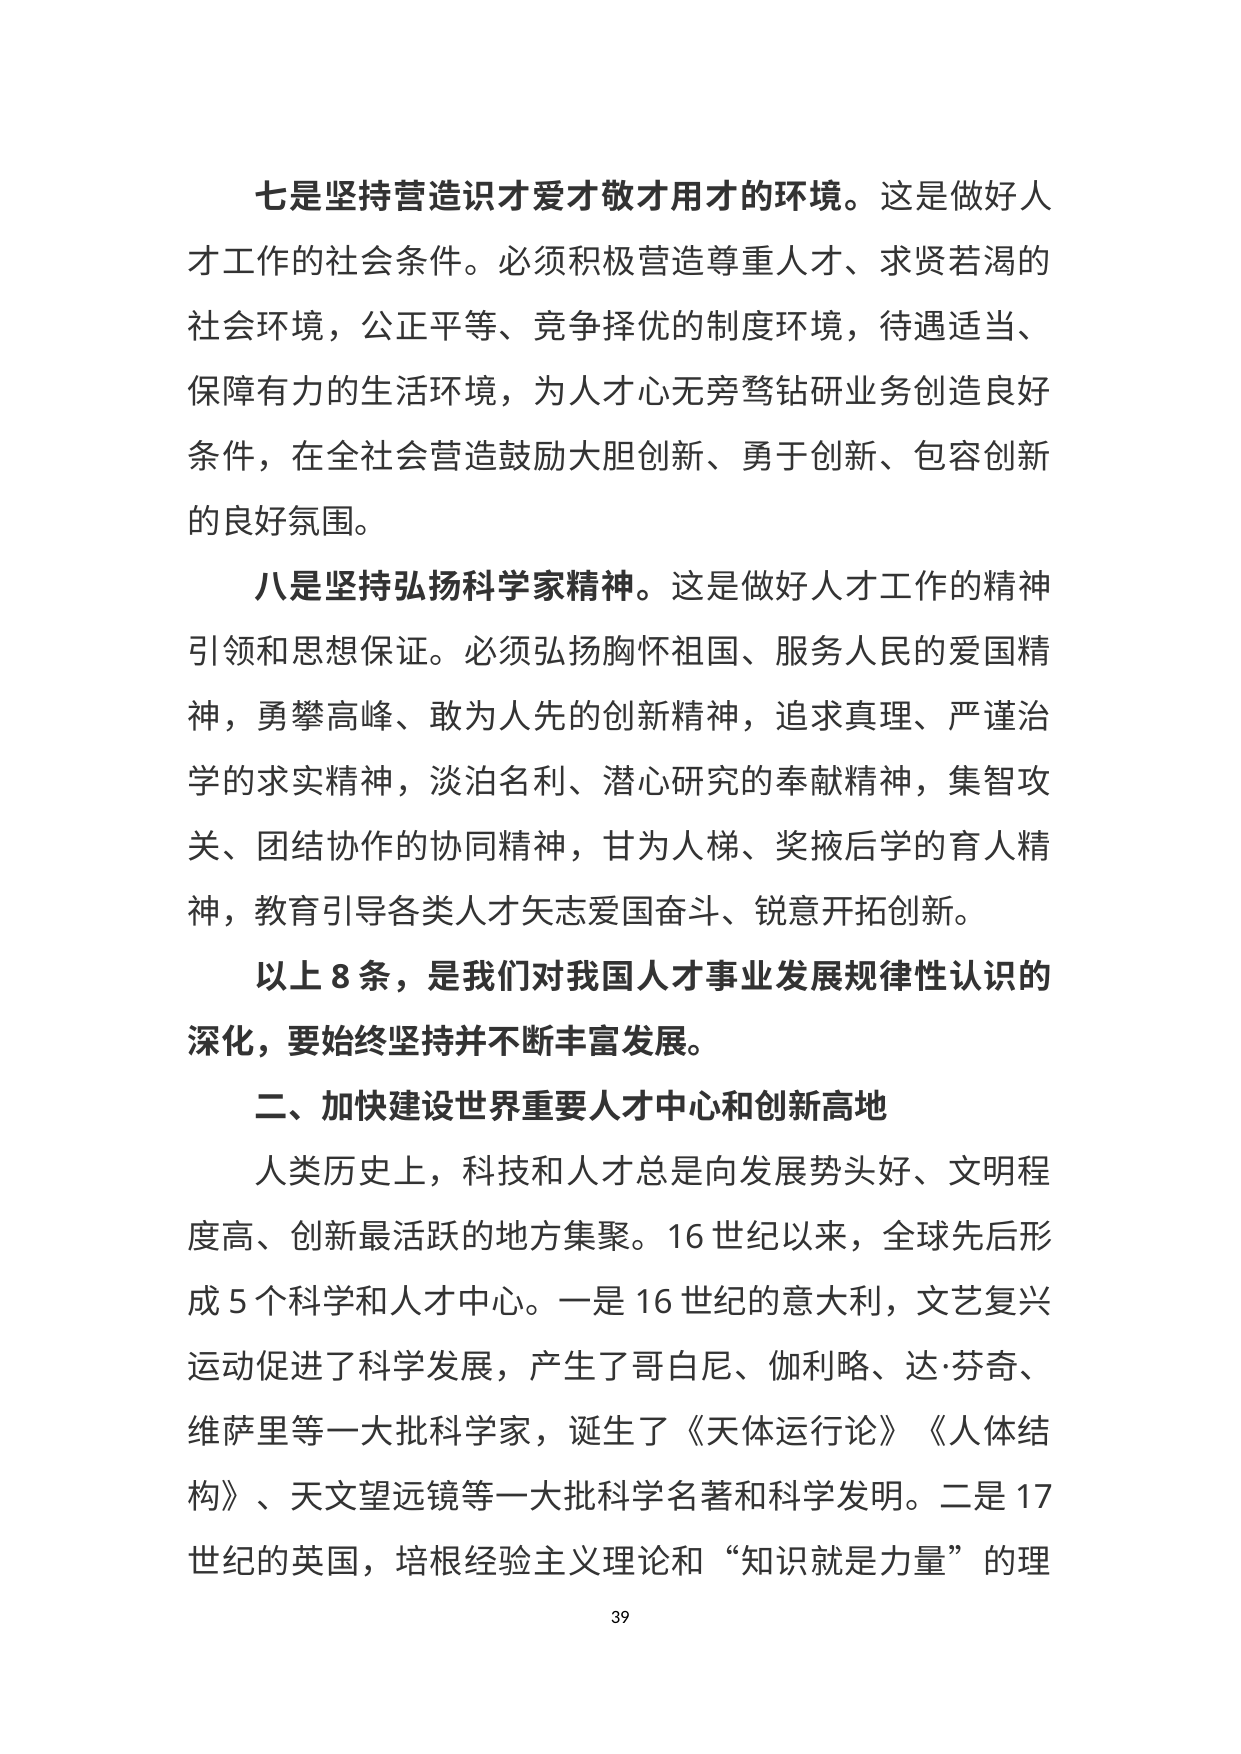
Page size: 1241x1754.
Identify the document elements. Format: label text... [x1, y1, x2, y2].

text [187, 1137, 1053, 1592]
text 七是坚持营造识才爱才敬才用才的环境。这是做好人才工作的社会条件。必须积极营造尊重人才、求贤若渴的社会环境，公正平等、竞争择优的制度环境，待遇适当、保障有力的生活环境，为人才心无旁骛钻研业务创造良好条件，在全社会营造鼓励大胆创新、勇于创新、包容创新的良好氛围。 [187, 162, 1053, 552]
text 二、加快建设世界重要人才中心和创新高地 [187, 1072, 1053, 1137]
text 八是坚持弘扬科学家精神。这是做好人才工作的精神引领和思想保证。必须弘扬胸怀祖国、服务人民的爱国精神，勇攀高峰、敢为人先的创新精神，追求真理、严谨治学的求实精神，淡泊名利、潜心研究的奉献精神，集智攻关、团结协作的协同精神，甘为人梯、奖掖后学的育人精神，教育引导各类人才矢志爱国奋斗、锐意开拓创新。 [187, 552, 1053, 942]
text 以上8条，是我们对我国人才事业发展规律性认识的深化，要始终坚持并不断丰富发展。 [187, 942, 1053, 1072]
